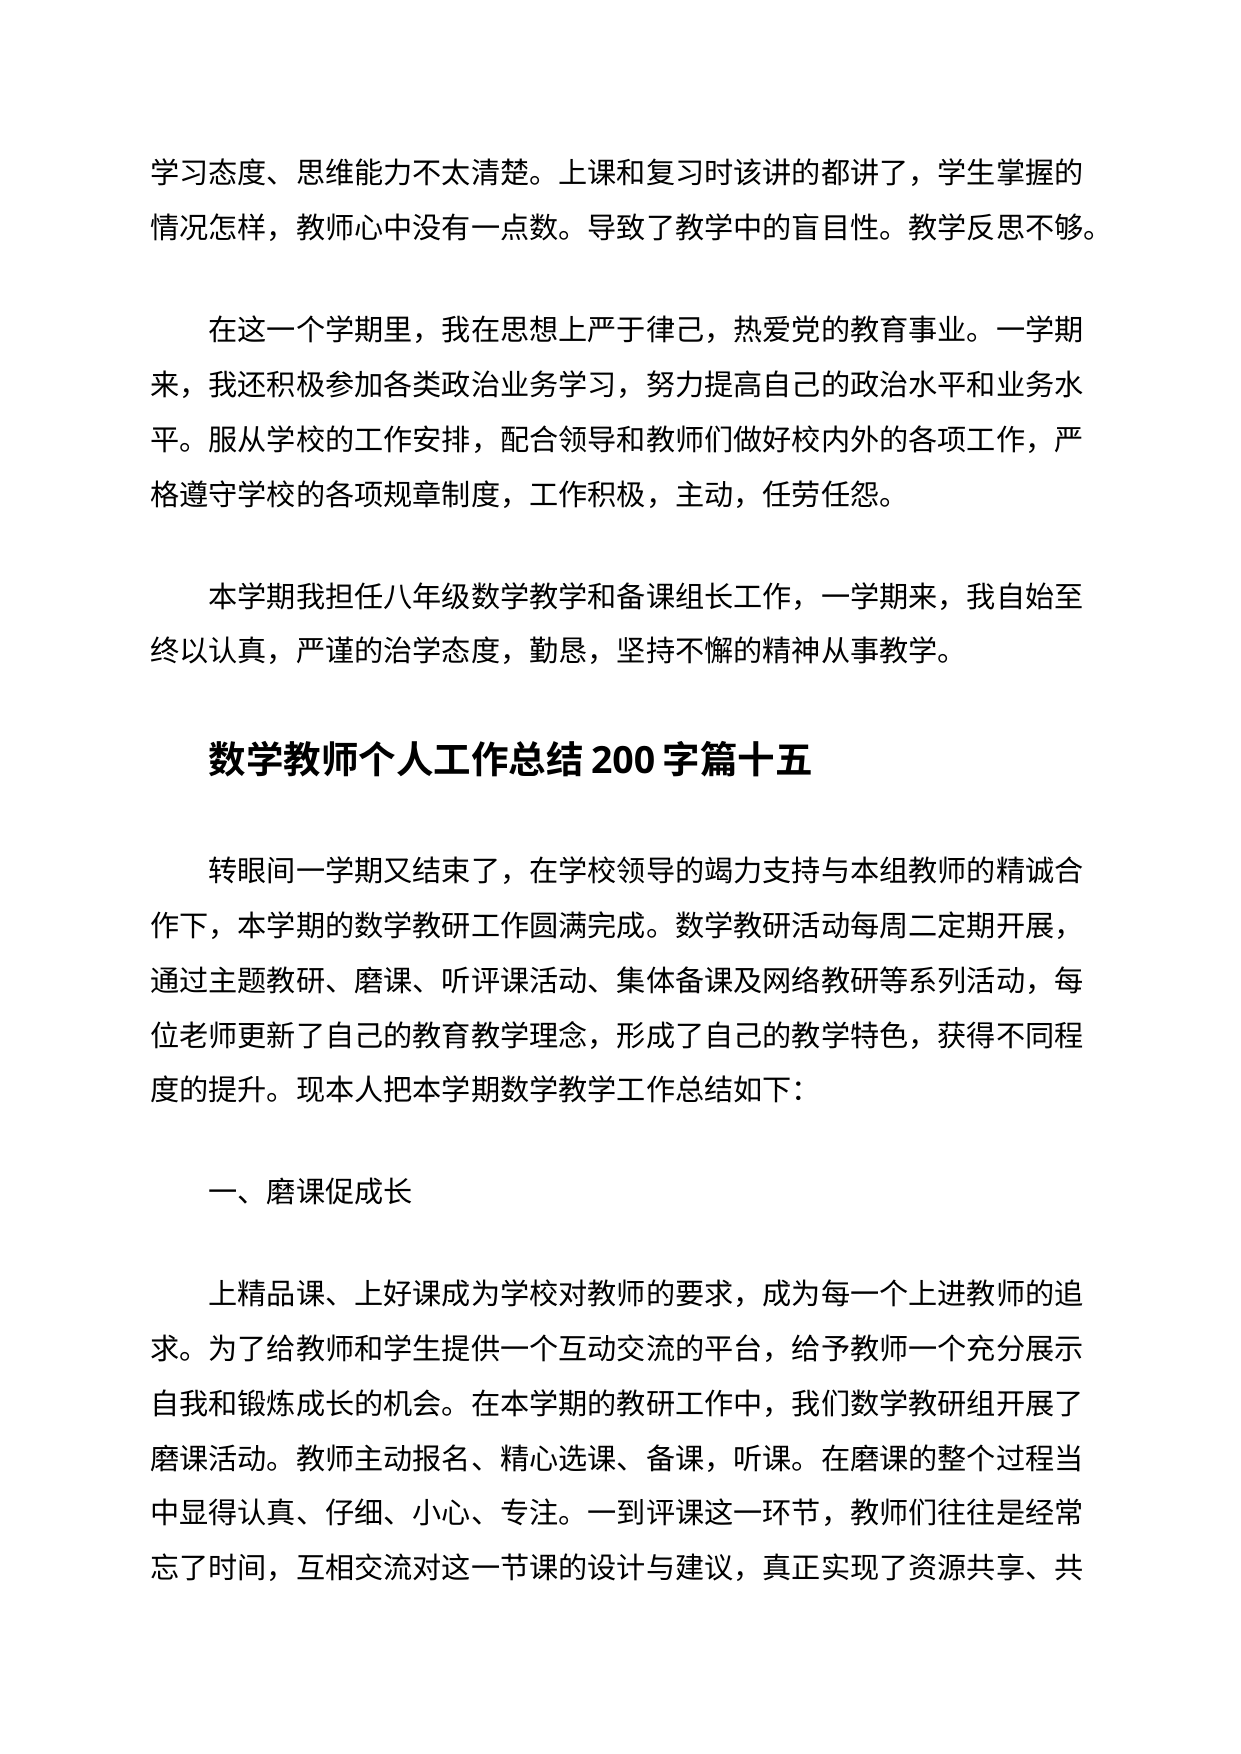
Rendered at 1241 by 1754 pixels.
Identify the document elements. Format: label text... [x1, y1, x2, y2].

text 本学期我担任八年级数学教学和备课组长工作，一学期来，我自始至终以认真，严谨的治学态度，勤恳，坚持不懈的精神从事教学。 [150, 573, 1090, 670]
text 一、磨课促成长 [150, 1169, 1090, 1211]
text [150, 150, 1090, 247]
text 转眼间一学期又结束了，在学校领导的竭力支持与本组教师的精诚合作下，本学期的数学教研工作圆满完成。数学教研活动每周二定期开展，通过主题教研、磨课、听评课活动、集体备课及网络教研等系列活动，每位老师更新了自己的教育教学理念，形成了自己的教学特色，获得不同程度的提升。现本人把本学期数学教学工作总结如下： [150, 847, 1090, 1109]
text 在这一个学期里，我在思想上严于律己，热爱党的教育事业。一学期来，我还积极参加各类政治业务学习，努力提高自己的政治水平和业务水平。服从学校的工作安排，配合领导和教师们做好校内外的各项工作，严格遵守学校的各项规章制度，工作积极，主动，任劳任怨。 [150, 307, 1090, 514]
text 数学教师个人工作总结200字篇十五 [150, 730, 1090, 784]
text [150, 1271, 1090, 1587]
